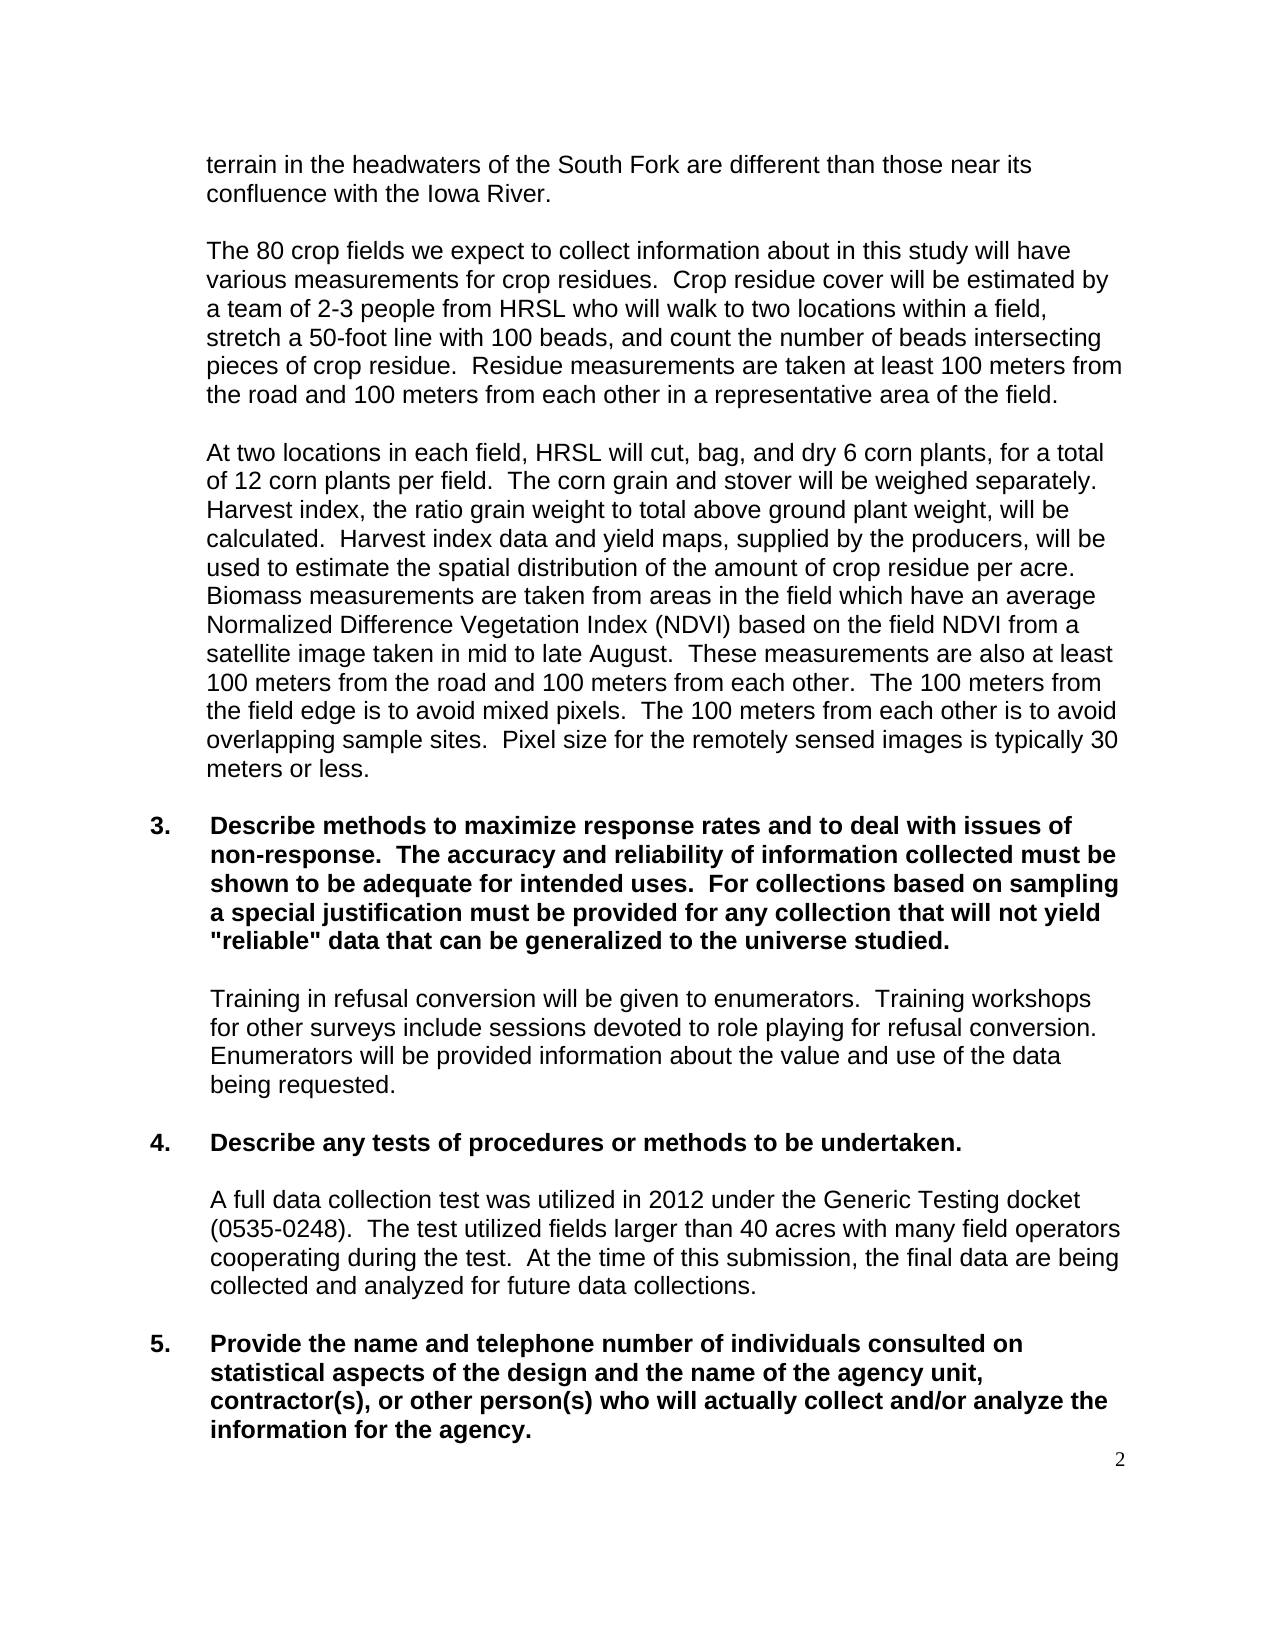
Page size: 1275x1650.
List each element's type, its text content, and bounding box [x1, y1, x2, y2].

text The 80 crop fields we expect to collect information about in this study will have various measurements for crop residues. Crop residue cover will be estimated by a team of 2-3 people from HRSL who will walk to two locations within a field, stretch a 50-foot line with 100 beads, and count the number of beads intersecting pieces of crop residue. Residue measurements are taken at least 100 meters from the road and 100 meters from each other in a representative area of the field. [206, 236, 1125, 409]
text At two locations in each field, HRSL will cut, bag, and dry 6 corn plants, for a total of 12 corn plants per field. The corn grain and stover will be weighed separately. Harvest index, the ratio grain weight to total above ground plant weight, will be calculated. Harvest index data and yield maps, supplied by the producers, will be used to estimate the spatial distribution of the amount of crop residue per acre. Biomass measurements are taken from areas in the field which have an average Normalized Difference Vegetation Index (NDVI) based on the field NDVI from a satellite image taken in mid to late August. These measurements are also at least 100 meters from the road and 100 meters from each other. The 100 meters from the field edge is to avoid mixed pixels. The 100 meters from each other is to avoid overlapping sample sites. Pixel size for the remotely sensed images is typically 30 meters or less. [206, 437, 1125, 782]
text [206, 150, 1125, 207]
text A full data collection test was utilized in 2012 under the Generic Testing docket (0535-0248). The test utilized fields larger than 40 acres with many field operators cooperating during the test. At the time of this submission, the final data are being collected and analyzed for future data collections. [210, 1185, 1125, 1300]
text 3. Describe methods to maximize response rates and to deal with issues of non-response. The accuracy and reliability of information collected must be shown to be adequate for intended uses. For collections based on sampling a special justification must be provided for any collection that will not yield "reliable" data that can be generalized to the universe studied. [150, 811, 1125, 955]
text Training in refusal conversion will be given to enumerators. Training workshops for other surveys include sessions devoted to role playing for refusal conversion. Enumerators will be provided information about the value and use of the data being requested. [210, 984, 1125, 1099]
text 4. Describe any tests of procedures or methods to be undertaken. [150, 1127, 1125, 1156]
text 5. Provide the name and telephone number of individuals consulted on statistical aspects of the design and the name of the agency unit, contractor(s), or other person(s) who will actually collect and/or analyze the information for the agency. [150, 1329, 1125, 1444]
